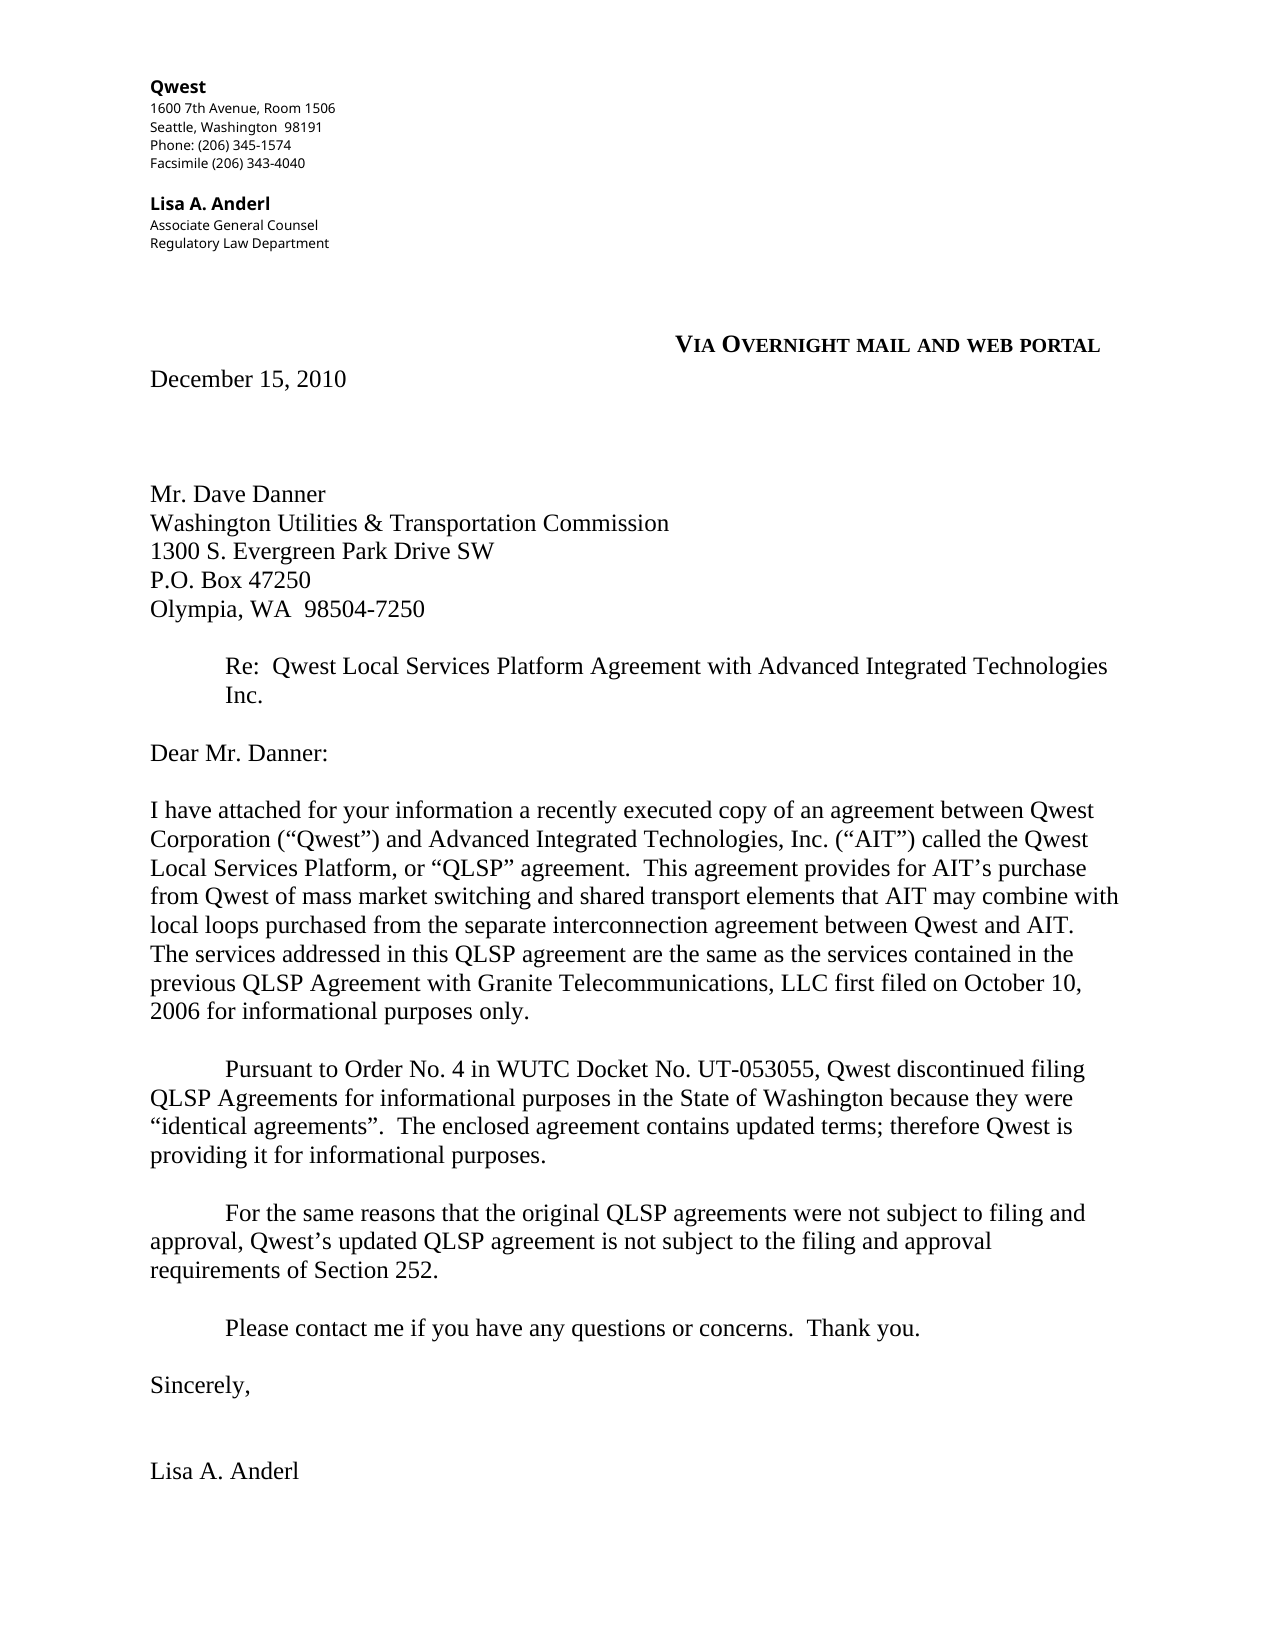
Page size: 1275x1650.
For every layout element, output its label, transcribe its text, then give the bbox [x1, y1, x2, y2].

subtitle Via Overnight mail and web portal [600, 329, 1125, 358]
text Utilities & Transportation Commission [150, 508, 1125, 536]
text December 15, 2010 [150, 364, 1125, 393]
text Pursuant to Order No. 4 in WUTC Docket No. UT-053055, Qwest discontinued filing QLSP Agreements for informational purposes in the State of Washington because they were “identical agreements”. The enclosed agreement contains updated terms; therefore Qwest is providing it for informational purposes. [150, 1054, 1125, 1169]
text Sincerely, [150, 1370, 1125, 1399]
text Please contact me if you have any questions or concerns. Thank you. [150, 1313, 1125, 1341]
text Mr. Dave Danner [150, 479, 1125, 508]
text Re: Qwest Local Services Platform Agreement with Advanced Integrated Technologies Inc. [150, 651, 1125, 709]
text Lisa A. Anderl [150, 1456, 1125, 1485]
text Dear Mr. Danner: [150, 738, 1125, 766]
text For the same reasons that the original QLSP agreements were not subject to filing and approval, Qwest’s updated QLSP agreement is not subject to the filing and approval requirements of Section 252. [150, 1198, 1125, 1284]
text I have attached for your information a recently executed copy of an agreement between Qwest Corporation (“Qwest”) and Advanced Integrated Technologies, Inc. (“AIT”) called the Qwest Local Services Platform, or “QLSP” agreement. This agreement provides for AIT’s purchase from Qwest of mass market switching and shared transport elements that AIT may combine with local loops purchased from the separate interconnection agreement between Qwest and AIT. The services addressed in this QLSP agreement are the same as the services contained in the previous QLSP Agreement with Granite Telecommunications, LLC first filed on October 10, 2006 for informational purposes only. [150, 795, 1125, 1025]
